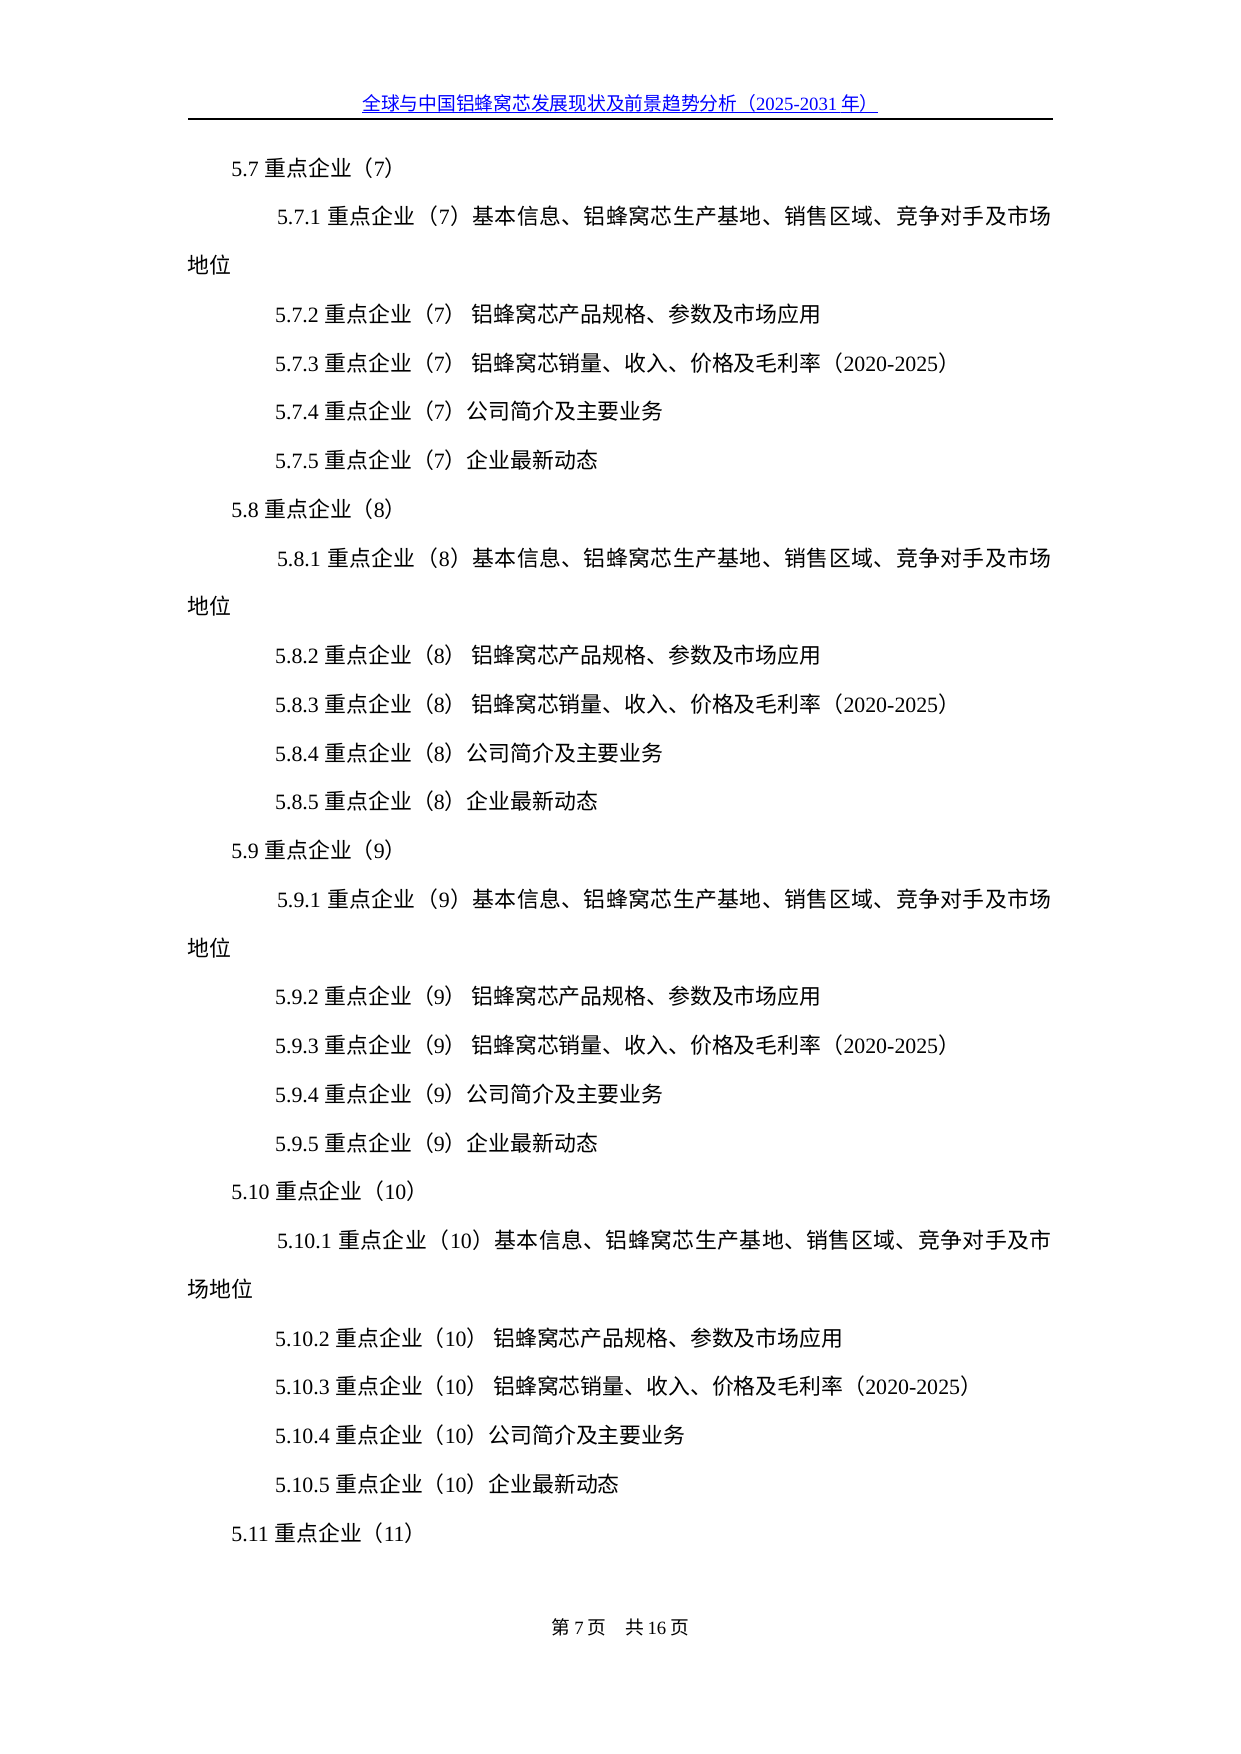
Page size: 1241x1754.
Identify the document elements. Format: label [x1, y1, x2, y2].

text [187, 150, 1053, 1548]
